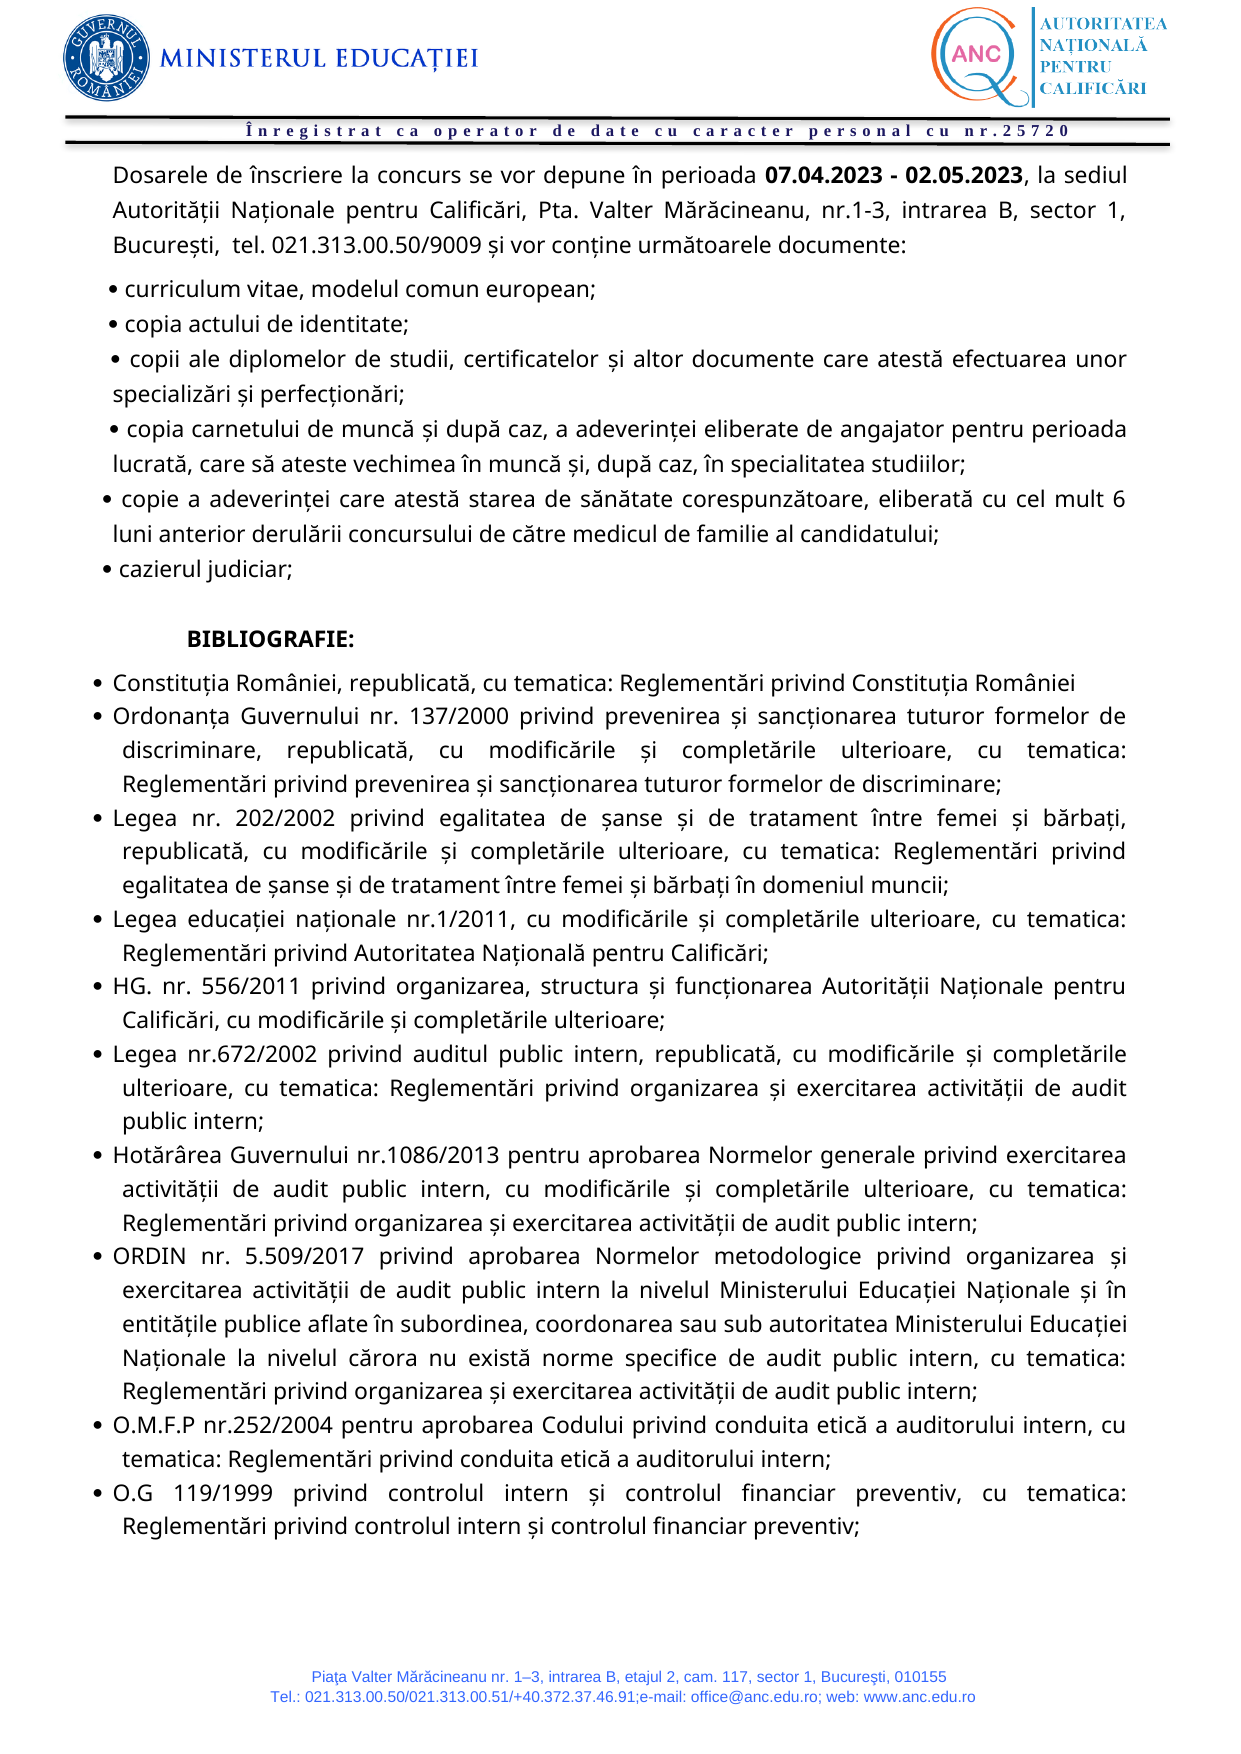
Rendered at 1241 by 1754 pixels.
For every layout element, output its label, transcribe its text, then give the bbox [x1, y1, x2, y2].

list O.M.F.P nr.252/2004 pentru aprobarea Codului privind conduita etică a auditorului intern, cu tematica: Reglementări privind conduita etică a auditorului intern; [94, 1409, 1128, 1474]
picture [47, 0, 486, 115]
list Ordonanța Guvernului nr. 137/2000 privind prevenirea și sancționarea tuturor formelor de discriminare, republicată, cu modificările și completările ulterioare, cu tematica: Reglementări privind prevenirea și sancționarea tuturor formelor de discriminare; [94, 700, 1128, 799]
list HG. nr. 556/2011 privind organizarea, structura și funcționarea Autorității Naționale pentru Calificări, cu modificările și completările ulterioare; [94, 970, 1128, 1035]
text copii ale diplomelor de studii, certificatelor şi altor documente care atestă efectuarea unor specializări şi perfecţionări; [103, 343, 1127, 409]
list Constituția României, republicată, cu tematica: Reglementări privind Constituția României [94, 667, 1128, 698]
list Legea nr.672/2002 privind auditul public intern, republicată, cu modificările şi completările ulterioare, cu tematica: Reglementări privind organizarea și exercitarea activității de audit public intern; [94, 1038, 1128, 1137]
text Dosarele de înscriere la concurs se vor depune în perioada 07.04.2023 - 02.05.2023, la sediul Autorității Naționale pentru Calificări, Pta. Valter Mărăcineanu, nr.1-3, intrarea B, sector 1, București, tel. 021.313.00.50/9009 și vor conține următoarele documente: [112, 159, 1127, 260]
text BIBLIOGRAFIE: [112, 623, 1127, 654]
text copia actului de identitate; [103, 308, 1127, 339]
list Legea educației naționale nr.1/2011, cu modificările și completările ulterioare, cu tematica: Reglementări privind Autoritatea Națională pentru Calificări; [94, 903, 1128, 968]
picture [931, 7, 1168, 108]
text copie a adeverinței care atestă starea de sănătate corespunzătoare, eliberată cu cel mult 6 luni anterior derulării concursului de către medicul de familie al candidatului; [103, 483, 1127, 549]
list Legea nr. 202/2002 privind egalitatea de șanse și de tratament între femei și bărbați, republicată, cu modificările și completările ulterioare, cu tematica: Reglementări privind egalitatea de şanse şi de tratament între femei şi bărbaţi în domeniul muncii; [94, 802, 1128, 900]
text curriculum vitae, modelul comun european; [103, 273, 1127, 304]
list O.G 119/1999 privind controlul intern și controlul financiar preventiv, cu tematica: Reglementări privind controlul intern și controlul financiar preventiv; [94, 1477, 1128, 1542]
text cazierul judiciar; [103, 553, 1127, 584]
list ORDIN nr. 5.509/2017 privind aprobarea Normelor metodologice privind organizarea şi exercitarea activităţii de audit public intern la nivelul Ministerului Educaţiei Naţionale şi în entităţile publice aflate în subordinea, coordonarea sau sub autoritatea Ministerului Educaţiei Naţionale la nivelul cărora nu există norme specifice de audit public intern, cu tematica: Reglementări privind organizarea și exercitarea activității de audit public intern; [94, 1240, 1128, 1407]
text copia carnetului de muncă şi după caz, a adeverinţei eliberate de angajator pentru perioada lucrată, care să ateste vechimea în muncă şi, după caz, în specialitatea studiilor; [103, 413, 1127, 479]
list Hotărârea Guvernului nr.1086/2013 pentru aprobarea Normelor generale privind exercitarea activităţii de audit public intern, cu modificările şi completările ulterioare, cu tematica: Reglementări privind organizarea și exercitarea activității de audit public intern; [94, 1139, 1128, 1238]
